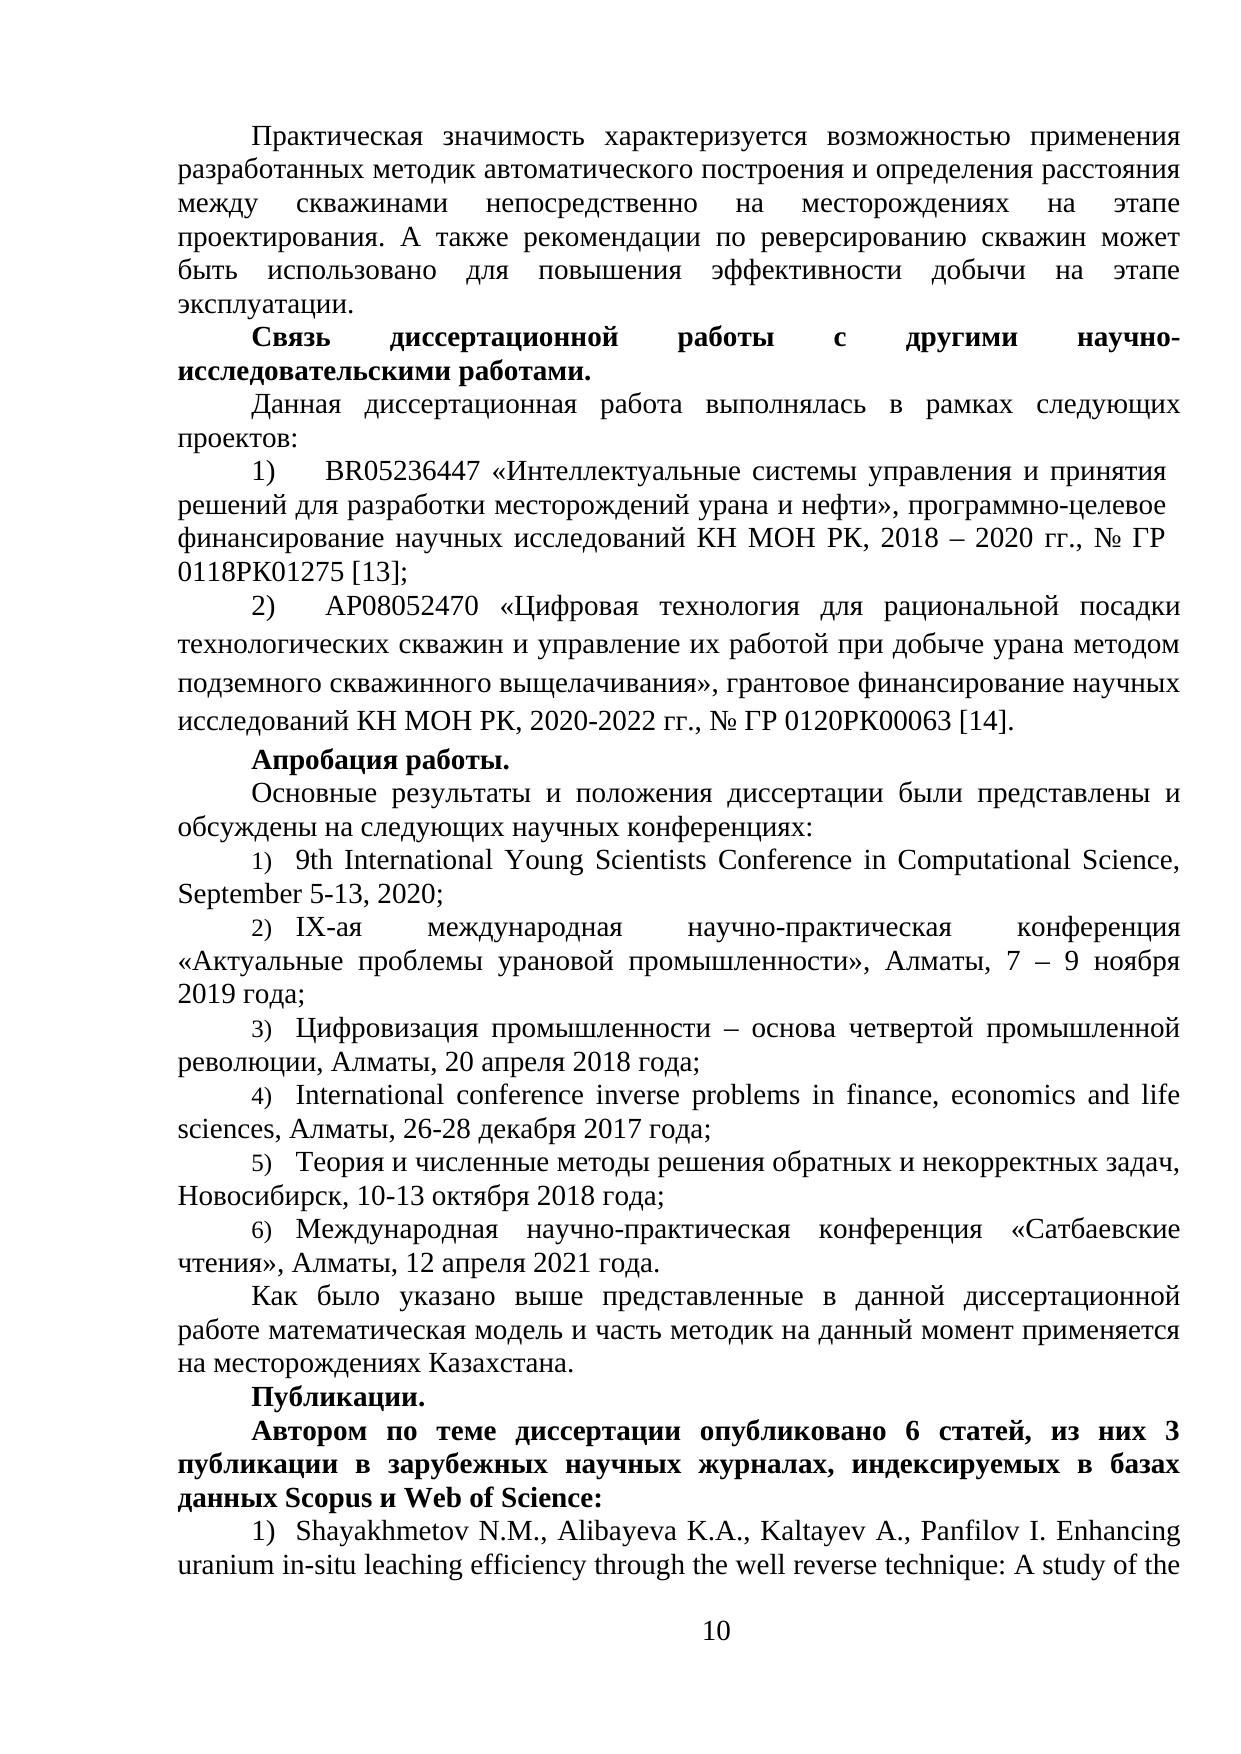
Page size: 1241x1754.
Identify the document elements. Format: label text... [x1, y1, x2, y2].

list IX-ая международная научно-практическая конференция «Актуальные проблемы урановой промышленности», Алматы, 7 – 9 ноября 2019 года; [177, 909, 1181, 1010]
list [177, 1513, 1181, 1580]
list BR05236447 «Интеллектуальные системы управления и принятия решений для разработки месторождений урана и нефти», программно-целевое финансирование научных исследований КН МОН РК, 2018 – 2020 гг., № ГР 0118РК01275 [13]; [177, 453, 1167, 588]
text Основные результаты и положения диссертации были представлены и обсуждены на следующих научных конференциях: [177, 775, 1181, 842]
text Связь диссертационной работы с другими научно-исследовательскими работами. [177, 319, 1181, 386]
list Международная научно-практическая конференция «Сатбаевские чтения», Алматы, 12 апреля 2021 года. [177, 1211, 1181, 1278]
text Апробация работы. [177, 742, 1181, 775]
list Цифровизация промышленности – основа четвертой промышленной революции, Алматы, 20 апреля 2018 года; [177, 1010, 1181, 1077]
list Автором по теме диссертации опубликовано 6 статей, из них 3 публикации в зарубежных научных журналах, индексируемых в базах данных Scopus и Web of Sciencе: [177, 1413, 1181, 1513]
list Публикации. [177, 1379, 1181, 1413]
list АР08052470 «Цифровая технология для рациональной посадки технологических скважин и управление их работой при добыче урана методом подземного скважинного выщелачивания», грантовое финансирование научных исследований КН МОН РК, 2020-2022 гг., № ГР 0120РК00063 [14]. [177, 588, 1181, 737]
list 9th International Young Scientists Conference in Computational Science, September 5-13, 2020; [177, 842, 1181, 909]
list Как было указано выше представленные в данной диссертационной работе математическая модель и часть методик на данный момент применяется на месторождениях Казахстана. [177, 1278, 1181, 1379]
text Практическая значимость характеризуется возможностью применения разработанных методик автоматического построения и определения расстояния между скважинами непосредственно на месторождениях на этапе проектирования. А также рекомендации по реверсированию скважин может быть использовано для повышения эффективности добычи на этапе эксплуатации. [177, 118, 1181, 319]
list Теория и численные методы решения обратных и некорректных задач, Новосибирск, 10-13 октября 2018 года; [177, 1144, 1181, 1211]
text Данная диссертационная работа выполнялась в рамках следующих проектов: [177, 386, 1181, 453]
list International conference inverse problems in finance, economics and life sciences, Алматы, 26-28 декабря 2017 года; [177, 1077, 1181, 1144]
